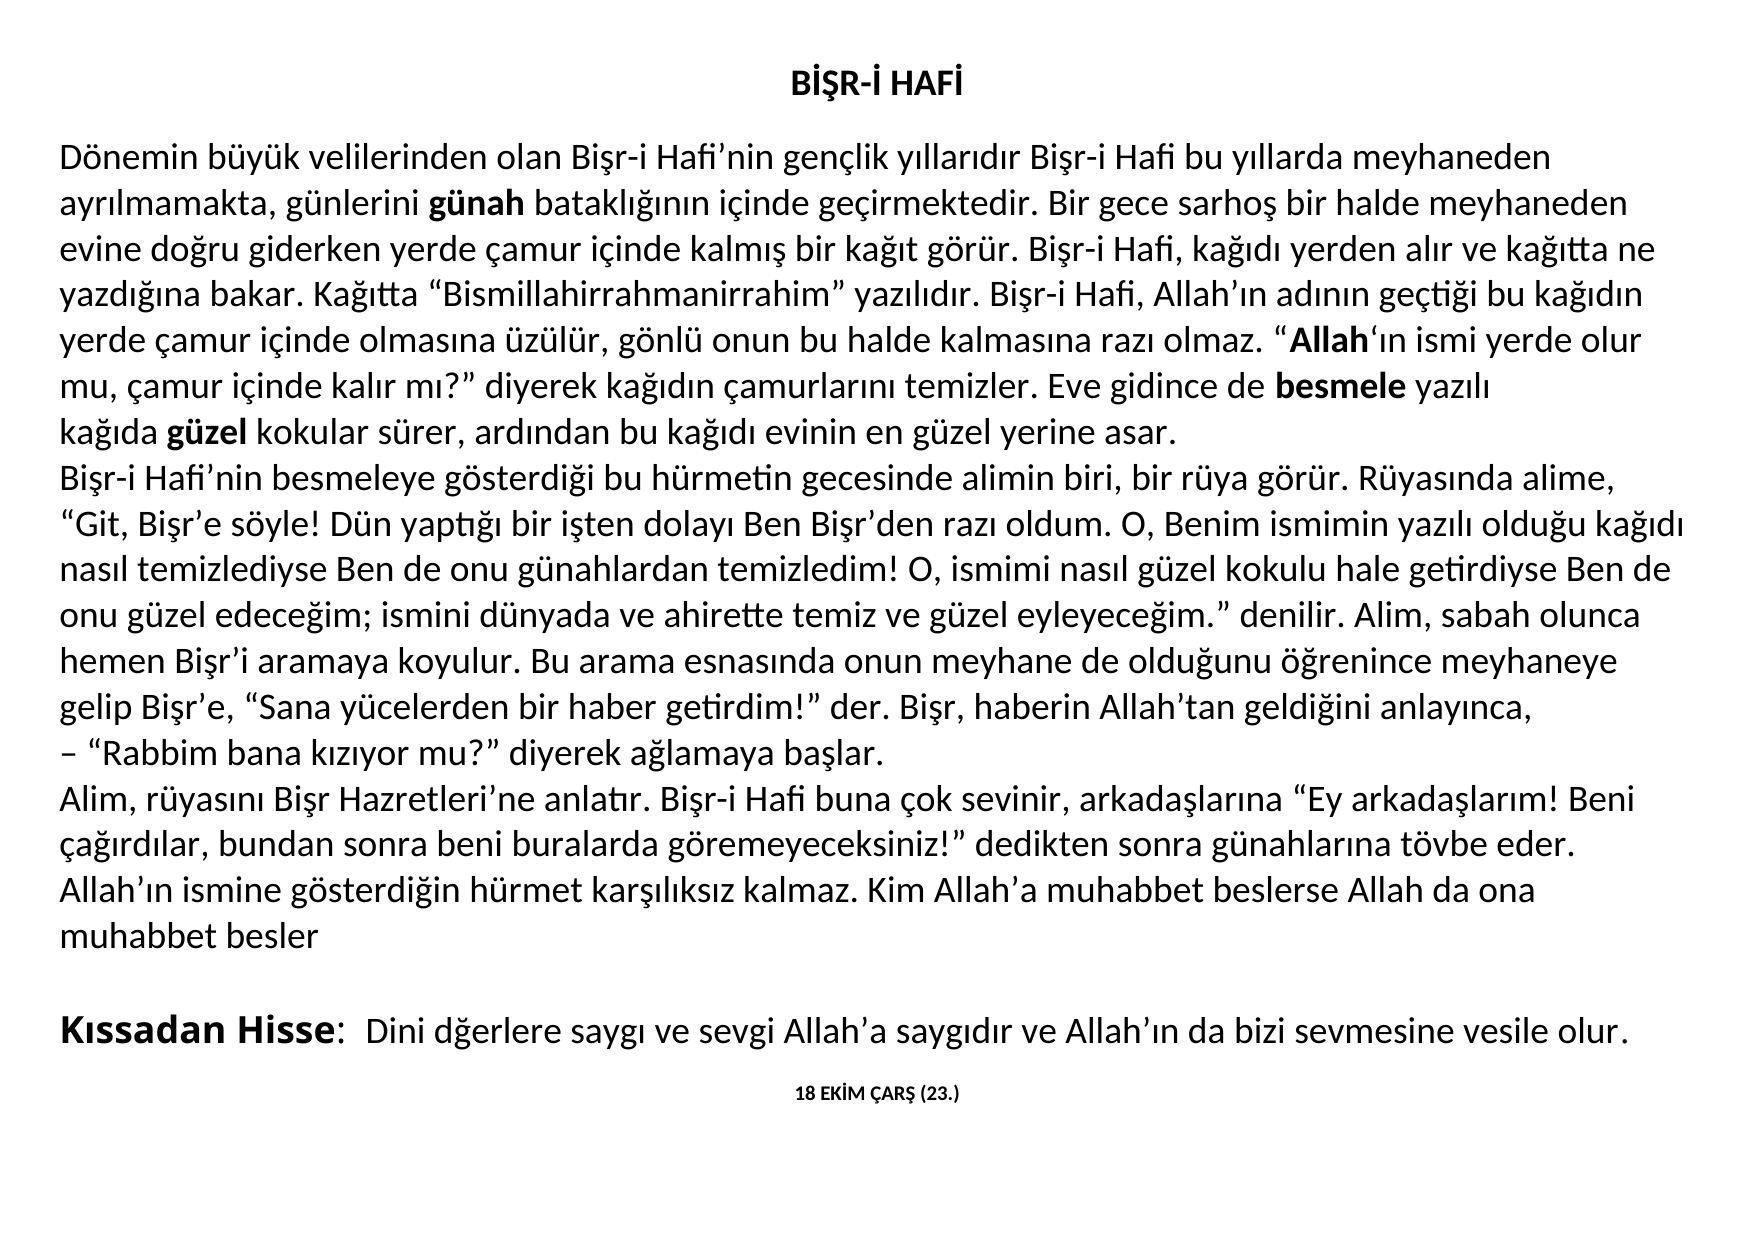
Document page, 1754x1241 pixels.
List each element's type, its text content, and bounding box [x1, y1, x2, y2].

text Kıssadan Hisse: Dini dğerlere saygı ve sevgi Allah’a saygıdır ve Allah’ın da bizi sevmesine vesile olur. [59, 1004, 1695, 1055]
text Bişr-i Hafi’nin besmeleye gösterdiği bu hürmetin gecesinde alimin biri, bir rüya görür. Rüyasında alime, “Git, Bişr’e söyle! Dün yaptığı bir işten dolayı Ben Bişr’den razı oldum. O, Benim ismimin yazılı olduğu kağıdı nasıl temizlediyse Ben de onu günahlardan temizledim! O, ismimi nasıl güzel kokulu hale getirdiyse Ben de onu güzel edeceğim; ismini dünyada ve ahirette temiz ve güzel eyleyeceğim.” denilir. Alim, sabah olunca hemen Bişr’i aramaya koyulur. Bu arama esnasında onun meyhane de olduğunu öğrenince meyhaneye gelip Bişr’e, “Sana yücelerden bir haber getirdim!” der. Bişr, haberin Allah’tan geldiğini anlayınca, – “Rabbim bana kızıyor mu?” diyerek ağlamaya başlar. Alim, rüyasını Bişr Hazretleri’ne anlatır. Bişr-i Hafi buna çok sevinir, arkadaşlarına “Ey arkadaşlarım! Beni çağırdılar, bundan sonra beni buralarda göremeyeceksiniz!” dedikten sonra günahlarına tövbe eder. [59, 454, 1695, 866]
text BİŞR-İ HAFİ [59, 59, 1695, 105]
text 18 EKİM ÇARŞ (23.) [59, 1080, 1695, 1106]
text Dönemin büyük velilerinden olan Bişr-i Hafi’nin gençlik yıllarıdır Bişr-i Hafi bu yıllarda meyhaneden ayrılmamakta, günlerini günah bataklığının içinde geçirmektedir. Bir gece sarhoş bir halde meyhaneden evine doğru giderken yerde çamur içinde kalmış bir kağıt görür. Bişr-i Hafi, kağıdı yerden alır ve kağıtta ne yazdığına bakar. Kağıtta “Bismillahirrahmanirrahim” yazılıdır. Bişr-i Hafi, Allah’ın adının geçtiği bu kağıdın yerde çamur içinde olmasına üzülür, gönlü onun bu halde kalmasına razı olmaz. “Allah‘ın ismi yerde olur mu, çamur içinde kalır mı?” diyerek kağıdın çamurlarını temizler. Eve gidince de besmele yazılı kağıda güzel kokular sürer, ardından bu kağıdı evinin en güzel yerine asar. [59, 133, 1695, 454]
text Allah’ın ismine gösterdiğin hürmet karşılıksız kalmaz. Kim Allah’a muhabbet beslerse Allah da ona muhabbet besler [59, 866, 1695, 958]
